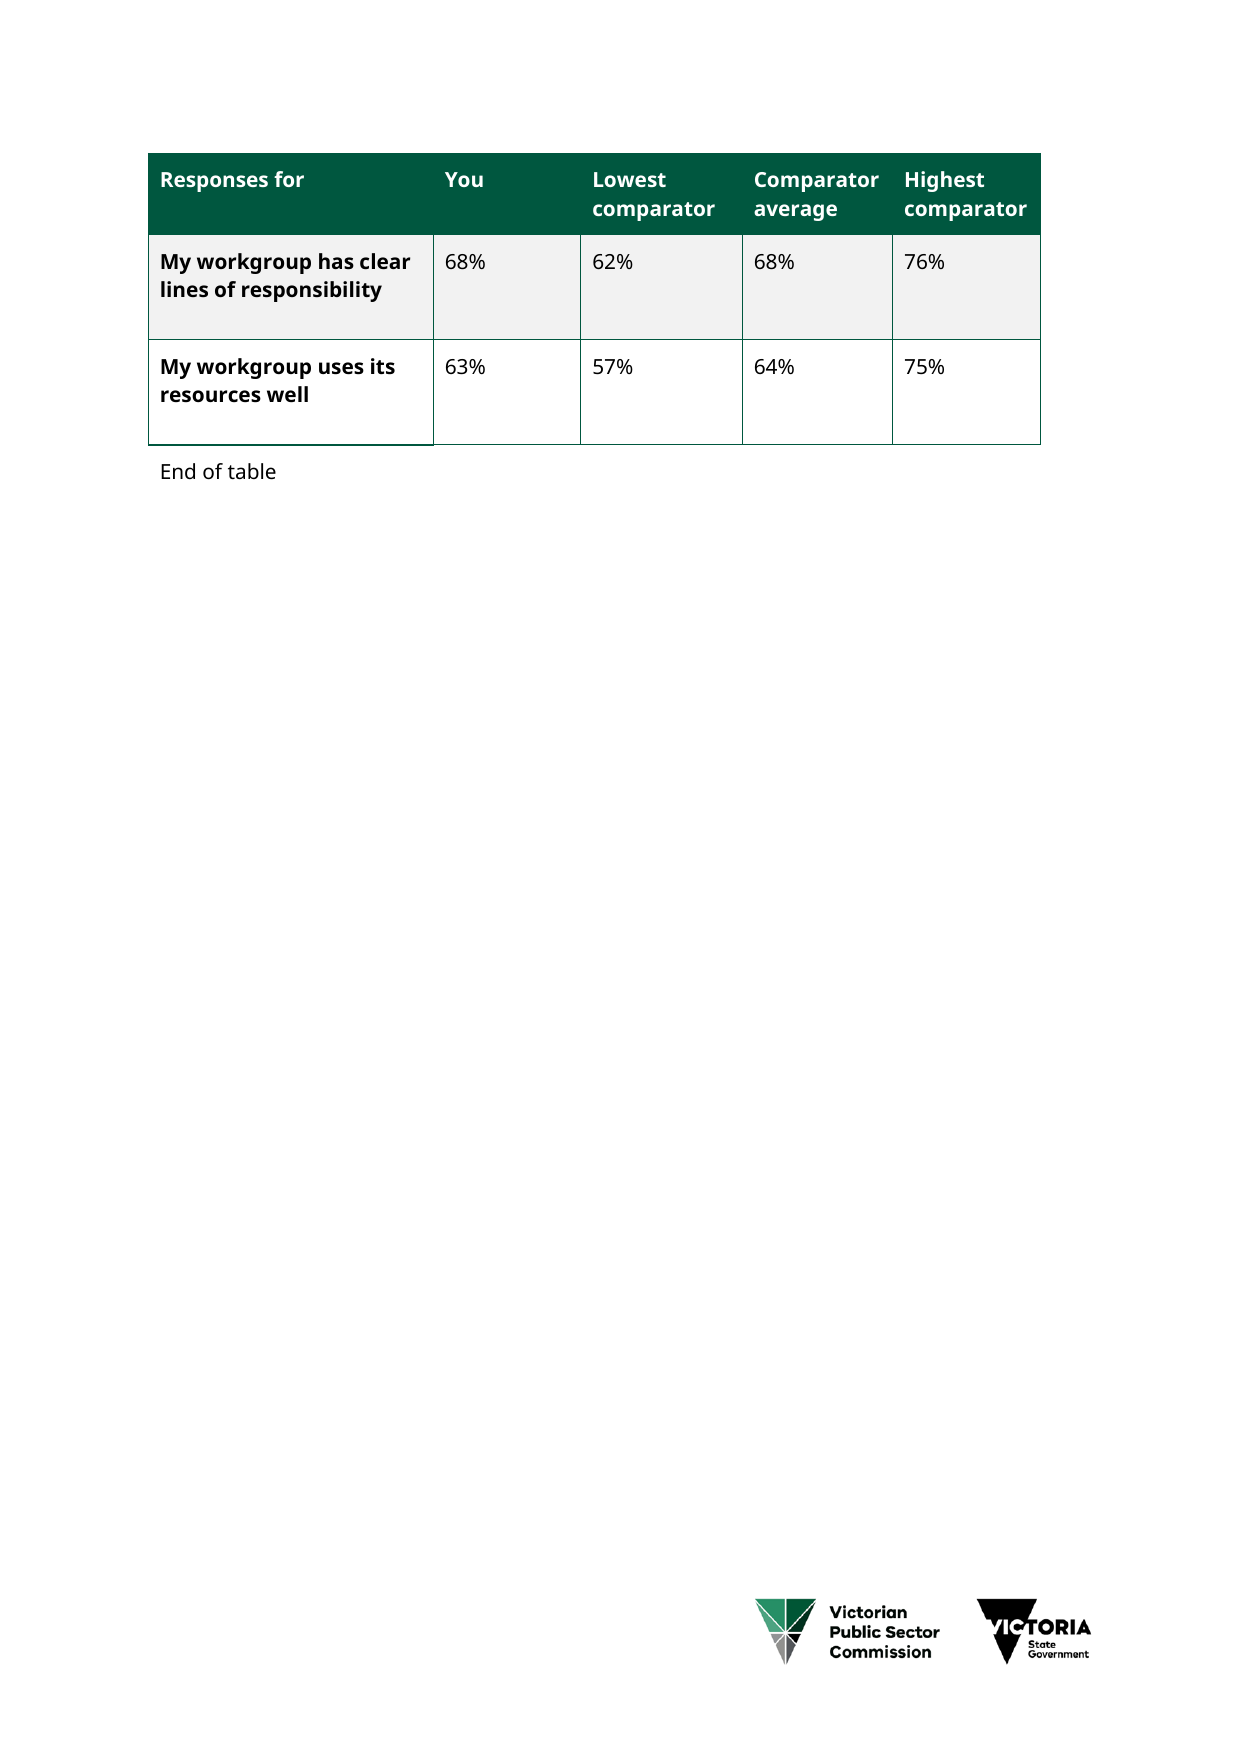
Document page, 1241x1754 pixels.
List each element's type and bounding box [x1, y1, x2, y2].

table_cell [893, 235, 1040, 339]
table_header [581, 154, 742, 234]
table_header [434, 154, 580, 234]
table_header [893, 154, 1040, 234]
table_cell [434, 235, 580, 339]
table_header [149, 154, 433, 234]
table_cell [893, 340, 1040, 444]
picture [754, 1598, 1093, 1666]
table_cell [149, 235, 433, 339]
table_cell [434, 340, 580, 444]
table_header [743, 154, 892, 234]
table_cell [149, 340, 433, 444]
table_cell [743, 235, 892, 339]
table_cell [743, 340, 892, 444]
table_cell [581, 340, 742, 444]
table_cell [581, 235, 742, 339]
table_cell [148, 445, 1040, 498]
